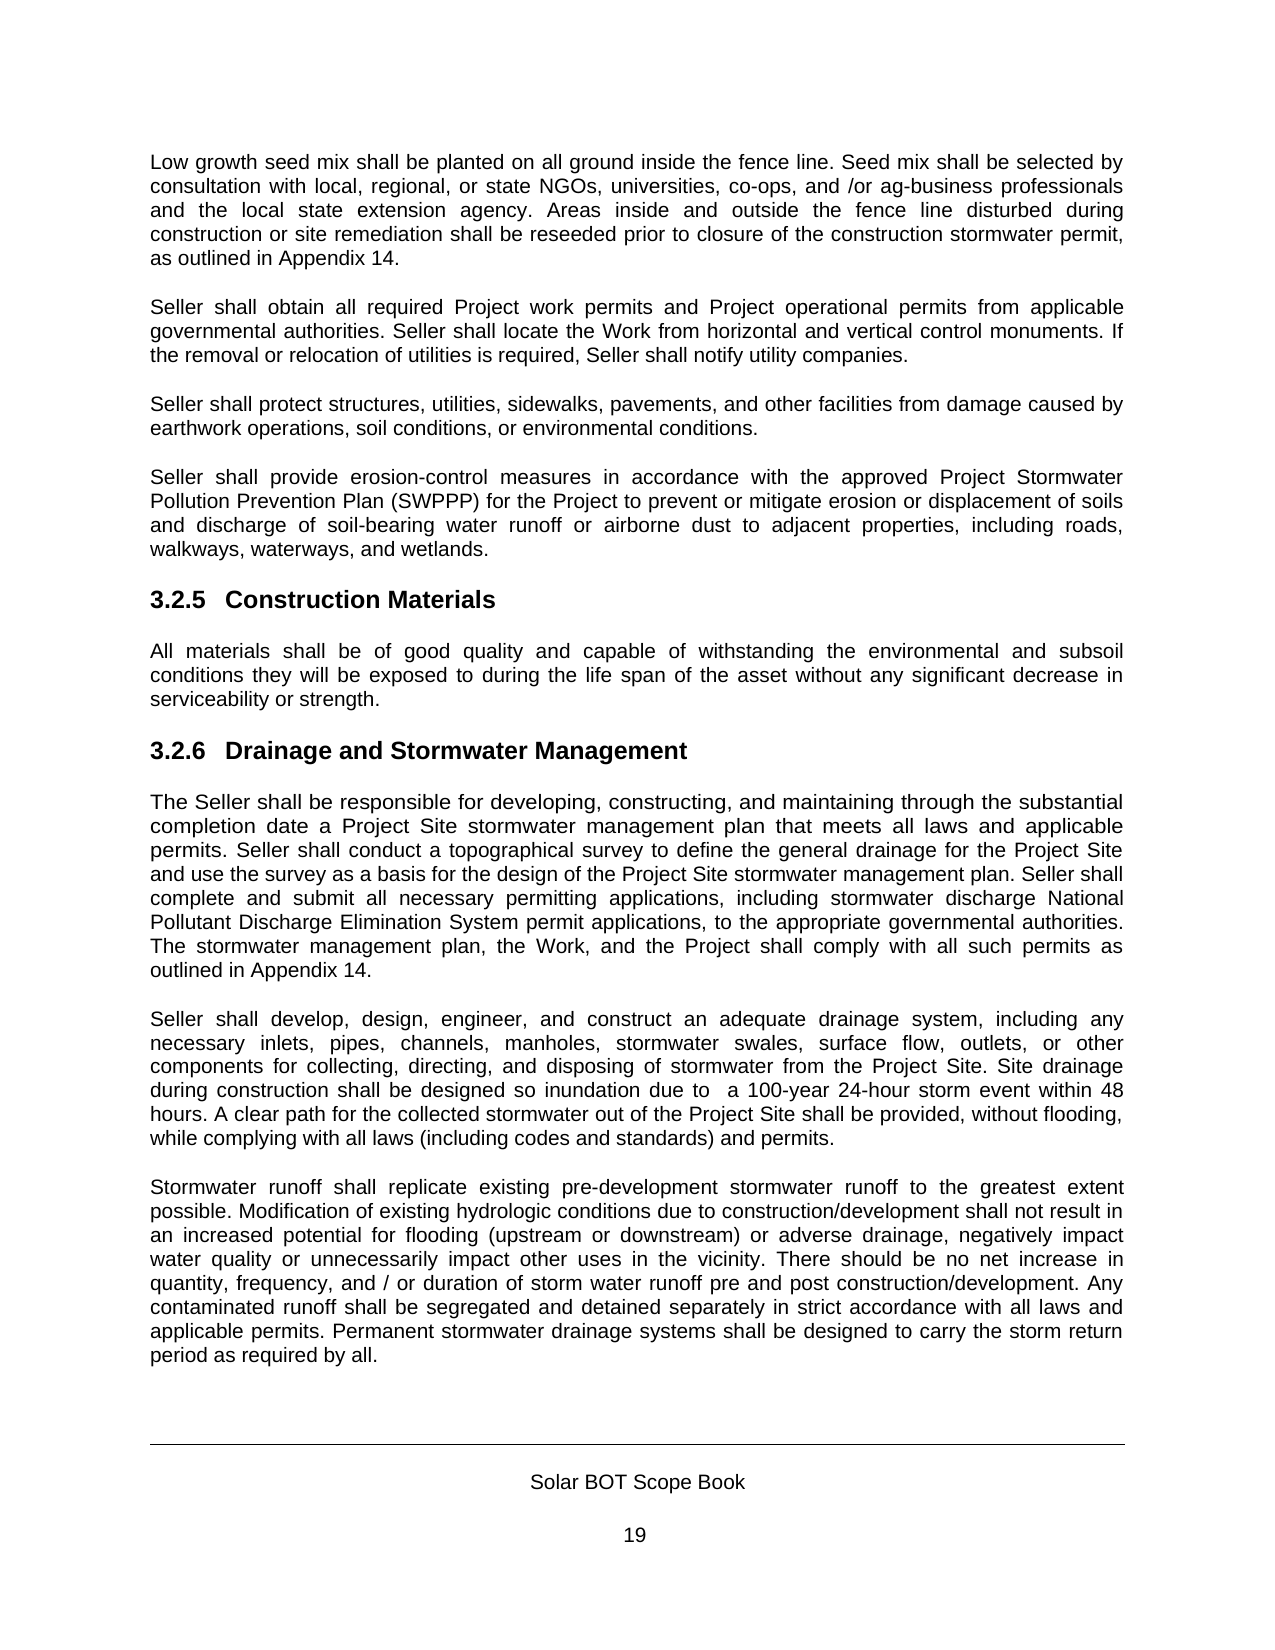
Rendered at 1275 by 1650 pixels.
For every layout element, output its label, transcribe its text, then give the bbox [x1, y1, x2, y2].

text Seller shall provide erosion-control measures in accordance with the approved Project Stormwater Pollution Prevention Plan (SWPPP) for the Project to prevent or mitigate erosion or displacement of soils and discharge of soil-bearing water runoff or airborne dust to adjacent properties, including roads, walkways, waterways, and wetlands. [150, 464, 1125, 560]
text Low growth seed mix shall be planted on all ground inside the fence line. Seed mix shall be selected by consultation with local, regional, or state NGOs, universities, co-ops, and /or ag-business professionals and the local state extension agency. Areas inside and outside the fence line disturbed during construction or site remediation shall be reseeded prior to closure of the construction stormwater permit, as outlined in Appendix 14. [150, 150, 1125, 270]
text All materials shall be of good quality and capable of withstanding the environmental and subsoil conditions they will be exposed to during the life span of the asset without any significant decrease in serviceability or strength. [150, 639, 1125, 711]
text Seller shall obtain all required Project work permits and Project operational permits from applicable governmental authorities. Seller shall locate the Work from horizontal and vertical control monuments. If the removal or relocation of utilities is required, Seller shall notify utility companies. [150, 295, 1125, 367]
text The Seller shall be responsible for developing, constructing, and maintaining through the substantial completion date a Project Site stormwater management plan that meets all laws and applicable permits. Seller shall conduct a topographical survey to define the general drainage for the Project Site and use the survey as a basis for the design of the Project Site stormwater management plan. Seller shall complete and submit all necessary permitting applications, including stormwater discharge National Pollutant Discharge Elimination System permit applications, to the appropriate governmental authorities. The stormwater management plan, the Work, and the Project shall comply with all such permits as outlined in Appendix 14. [150, 790, 1125, 981]
text Construction Materials [150, 585, 1125, 614]
text Seller shall protect structures, utilities, sidewalks, pavements, and other facilities from damage caused by earthwork operations, soil conditions, or environmental conditions. [150, 392, 1125, 439]
text Stormwater runoff shall replicate existing pre-development stormwater runoff to the greatest extent possible. Modification of existing hydrologic conditions due to construction/development shall not result in an increased potential for flooding (upstream or downstream) or adverse drainage, negatively impact water quality or unnecessarily impact other uses in the vicinity. There should be no net increase in quantity, frequency, and / or duration of storm water runoff pre and post construction/development. Any contaminated runoff shall be segregated and detained separately in strict accordance with all laws and applicable permits. Permanent stormwater drainage systems shall be designed to carry the storm return period as required by all. [150, 1175, 1125, 1367]
text Seller shall develop, design, engineer, and construct an adequate drainage system, including any necessary inlets, pipes, channels, manholes, stormwater swales, surface flow, outlets, or other components for collecting, directing, and disposing of stormwater from the Project Site. Site drainage during construction shall be designed so inundation due to a 100-year 24-hour storm event within 48 hours. A clear path for the collected stormwater out of the Project Site shall be provided, without flooding, while complying with all laws (including codes and standards) and permits. [150, 1006, 1125, 1150]
text Drainage and Stormwater Management [150, 736, 1125, 765]
